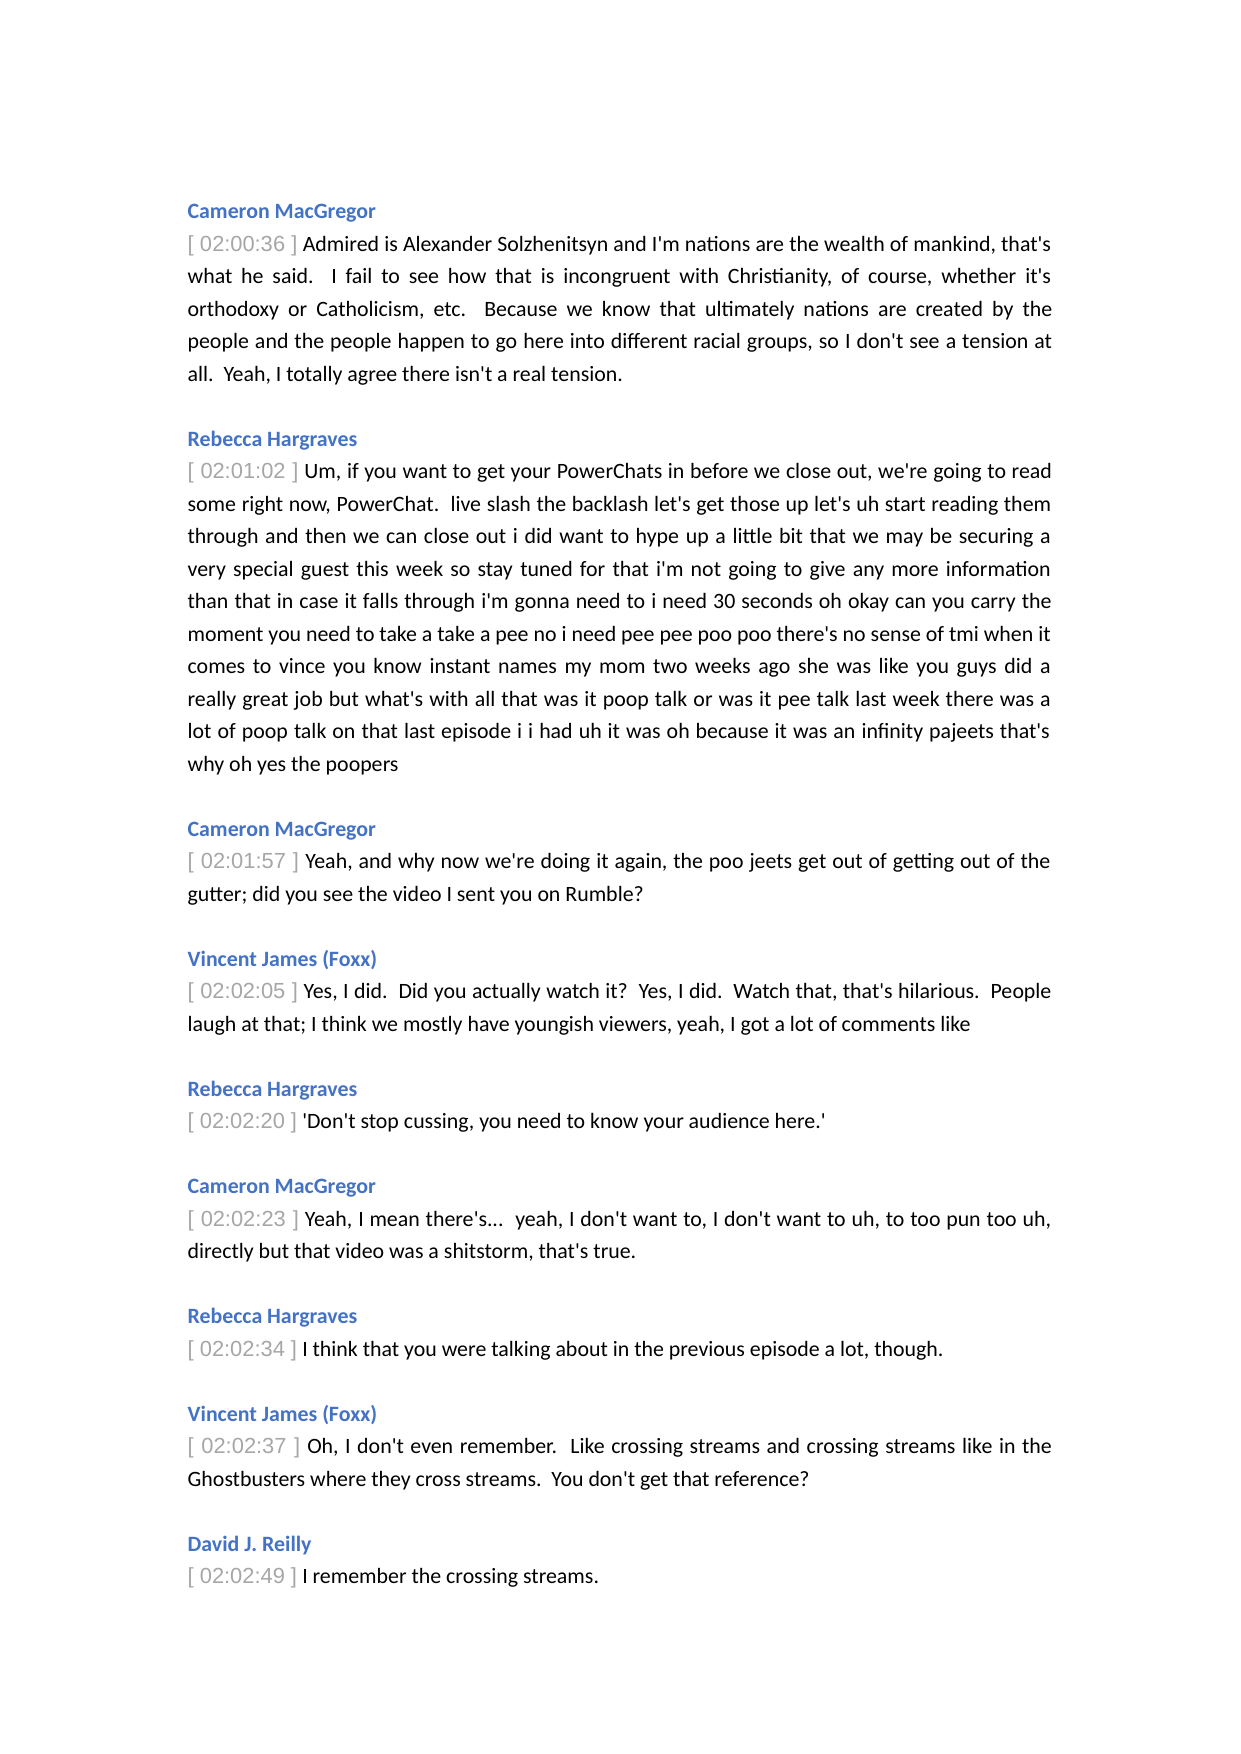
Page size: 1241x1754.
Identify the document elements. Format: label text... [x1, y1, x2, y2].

text Rebecca Hargraves [187, 422, 1053, 454]
text Vincent James (Foxx) [187, 1397, 1053, 1429]
text Rebecca Hargraves [187, 1072, 1053, 1104]
text [ 02:02:20 ] 'Don't stop cussing, you need to know your audience here.' [187, 1104, 1053, 1137]
text David J. Reilly [187, 1527, 1053, 1559]
text [ 02:00:36 ] Admired is Alexander Solzhenitsyn and I'm nations are the wealth of mankind, that's what he said. I fail to see how that is incongruent with Christianity, of course, whether it's orthodoxy or Catholicism, etc. Because we know that ultimately nations are created by the people and the people happen to go here into different racial groups, so I don't see a tension at all. Yeah, I totally agree there isn't a real tension. [187, 227, 1053, 389]
text [ 02:02:23 ] Yeah, I mean there's... yeah, I don't want to, I don't want to uh, to too pun too uh, directly but that video was a shitstorm, that's true. [187, 1202, 1053, 1267]
text [ 02:02:34 ] I think that you were talking about in the previous episode a lot, though. [187, 1332, 1053, 1364]
text Cameron MacGregor [187, 1169, 1053, 1202]
text Vincent James (Foxx) [187, 942, 1053, 974]
text [ 02:01:02 ] Um, if you want to get your PowerChats in before we close out, we're going to read some right now, PowerChat. live slash the backlash let's get those up let's uh start reading them through and then we can close out i did want to hype up a little bit that we may be securing a very special guest this week so stay tuned for that i'm not going to give any more information than that in case it falls through i'm gonna need to i need 30 seconds oh okay can you carry the moment you need to take a take a pee no i need pee pee poo poo there's no sense of tmi when it comes to vince you know instant names my mom two weeks ago she was like you guys did a really great job but what's with all that was it poop talk or was it pee talk last week there was a lot of poop talk on that last episode i i had uh it was oh because it was an infinity pajeets that's why oh yes the poopers [187, 454, 1053, 779]
text Cameron MacGregor [187, 812, 1053, 844]
text Rebecca Hargraves [187, 1299, 1053, 1332]
text Cameron MacGregor [187, 194, 1053, 227]
text [ 02:01:57 ] Yeah, and why now we're doing it again, the poo jeets get out of getting out of the gutter; did you see the video I sent you on Rumble? [187, 844, 1053, 909]
text [ 02:02:49 ] I remember the crossing streams. [187, 1559, 1053, 1592]
text [ 02:02:37 ] Oh, I don't even remember. Like crossing streams and crossing streams like in the Ghostbusters where they cross streams. You don't get that reference? [187, 1429, 1053, 1494]
text [ 02:02:05 ] Yes, I did. Did you actually watch it? Yes, I did. Watch that, that's hilarious. People laugh at that; I think we mostly have youngish viewers, yeah, I got a lot of comments like [187, 974, 1053, 1039]
